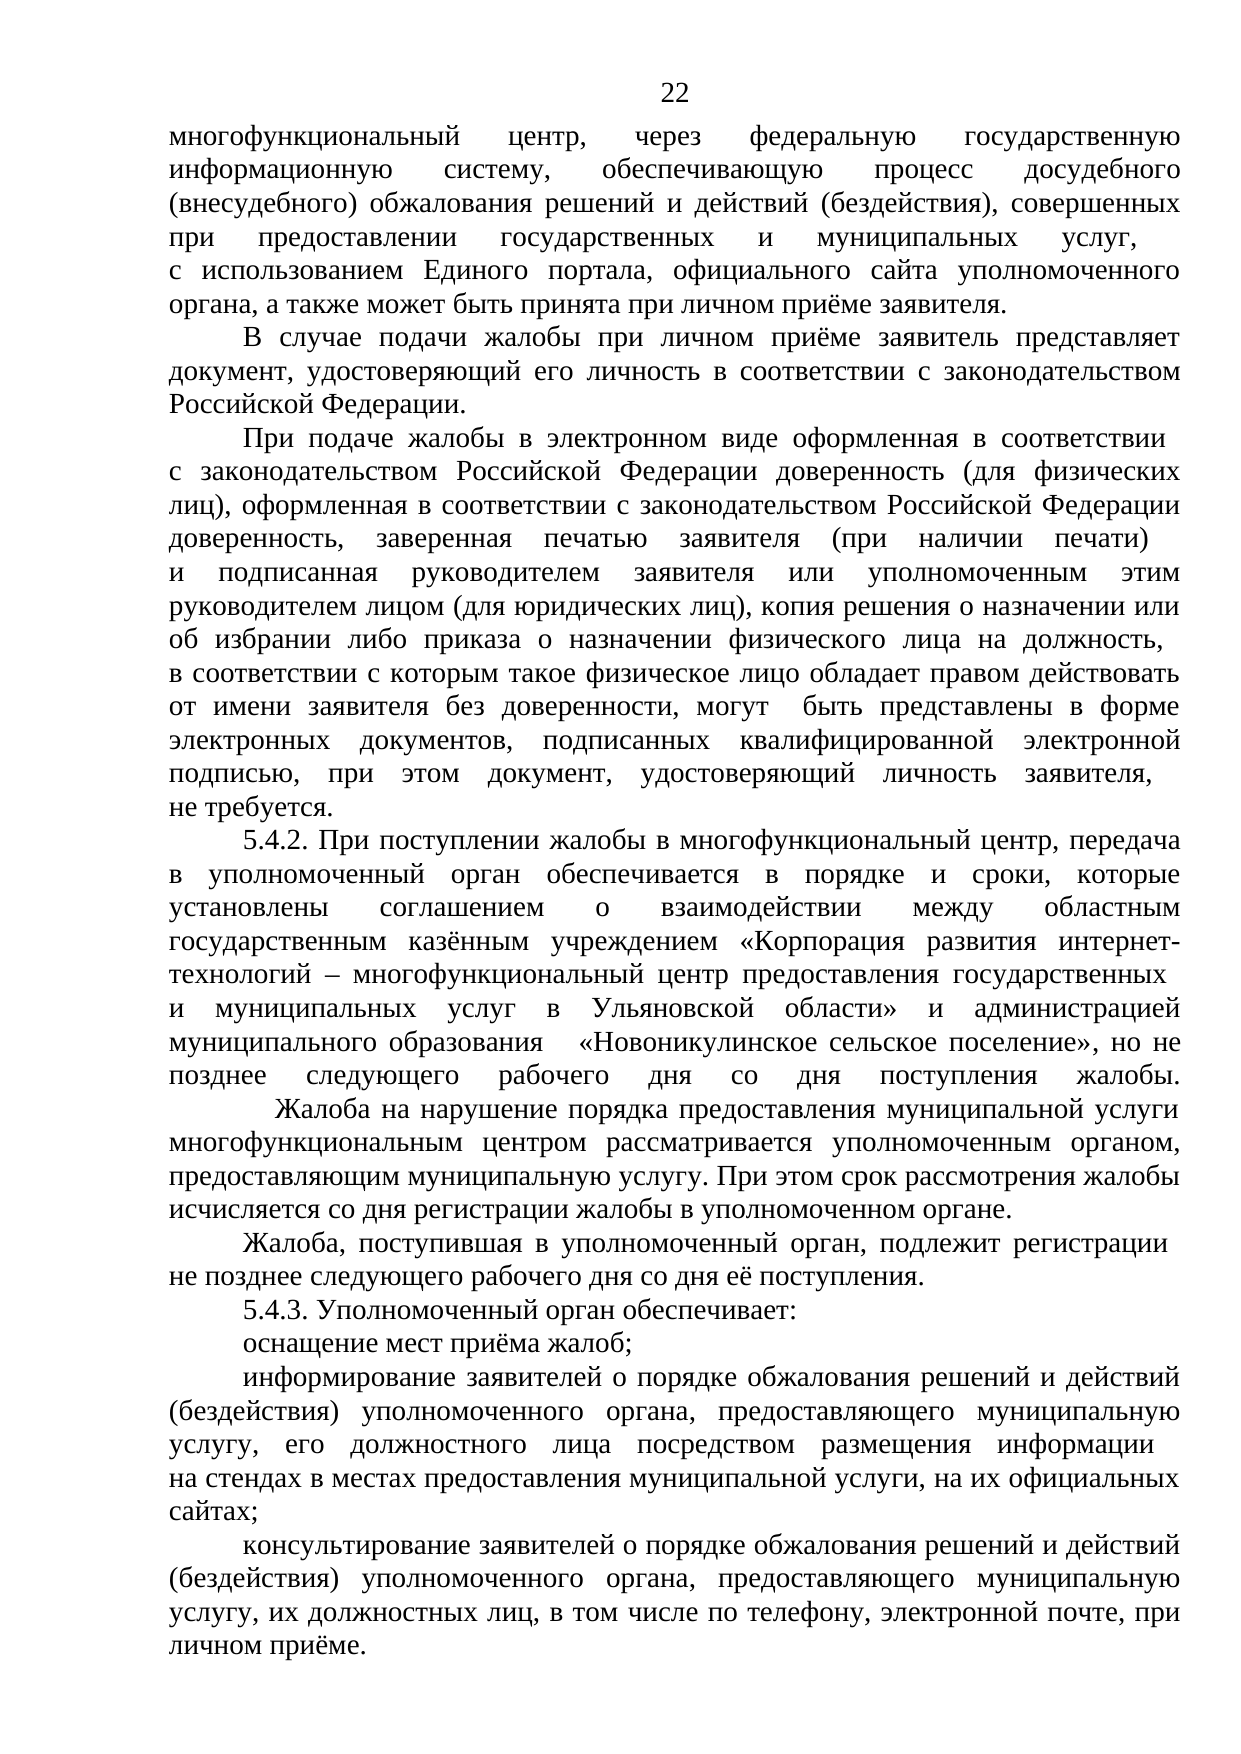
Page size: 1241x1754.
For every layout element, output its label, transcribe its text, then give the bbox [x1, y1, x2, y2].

text При подаче жалобы в электронном виде оформленная в соответствии с законодательством Российской Федерации доверенность (для физических лиц), оформленная в соответствии с законодательством Российской Федерации доверенность, заверенная печатью заявителя (при наличии печати) и подписанная руководителем заявителя или уполномоченным этим руководителем лицом (для юридических лиц), копия решения о назначении или об избрании либо приказа о назначении физического лица на должность, в соответствии с которым такое физическое лицо обладает правом действовать от имени заявителя без доверенности, могут быть представлены в форме электронных документов, подписанных квалифицированной электронной подписью, при этом документ, удостоверяющий личность заявителя, не требуется. [169, 420, 1181, 822]
text консультирование заявителей о порядке обжалования решений и действий (бездействия) уполномоченного органа, предоставляющего муниципальную услугу, их должностных лиц, в том числе по телефону, электронной почте, при личном приёме. [169, 1527, 1181, 1661]
text Жалоба, поступившая в уполномоченный орган, подлежит регистрации не позднее следующего рабочего дня со дня её поступления. [169, 1225, 1181, 1292]
text 5.4.2. При поступлении жалобы в многофункциональный центр, передача в уполномоченный орган обеспечивается в порядке и сроки, которые установлены соглашением о взаимодействии между областным государственным казённым учреждением «Корпорация развития интернет-технологий – многофункциональный центр предоставления государственных и муниципальных услуг в Ульяновской области» и администрацией муниципального образования «Новоникулинское сельское поселение», но не позднее следующего рабочего дня со дня поступления жалобы. Жалоба на нарушение порядка предоставления муниципальной услуги многофункциональным центром рассматривается уполномоченным органом, предоставляющим муниципальную услугу. При этом срок рассмотрения жалобы исчисляется со дня регистрации жалобы в уполномоченном органе. [169, 822, 1181, 1225]
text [169, 118, 1181, 319]
text оснащение мест приёма жалоб; [169, 1326, 1181, 1359]
text 5.4.3. Уполномоченный орган обеспечивает: [169, 1292, 1181, 1326]
text В случае подачи жалобы при личном приёме заявитель представляет документ, удостоверяющий его личность в соответствии с законодательством Российской Федерации. [169, 319, 1181, 420]
text информирование заявителей о порядке обжалования решений и действий (бездействия) уполномоченного органа, предоставляющего муниципальную услугу, его должностного лица посредством размещения информации на стендах в местах предоставления муниципальной услуги, на их официальных сайтах; [169, 1359, 1181, 1527]
